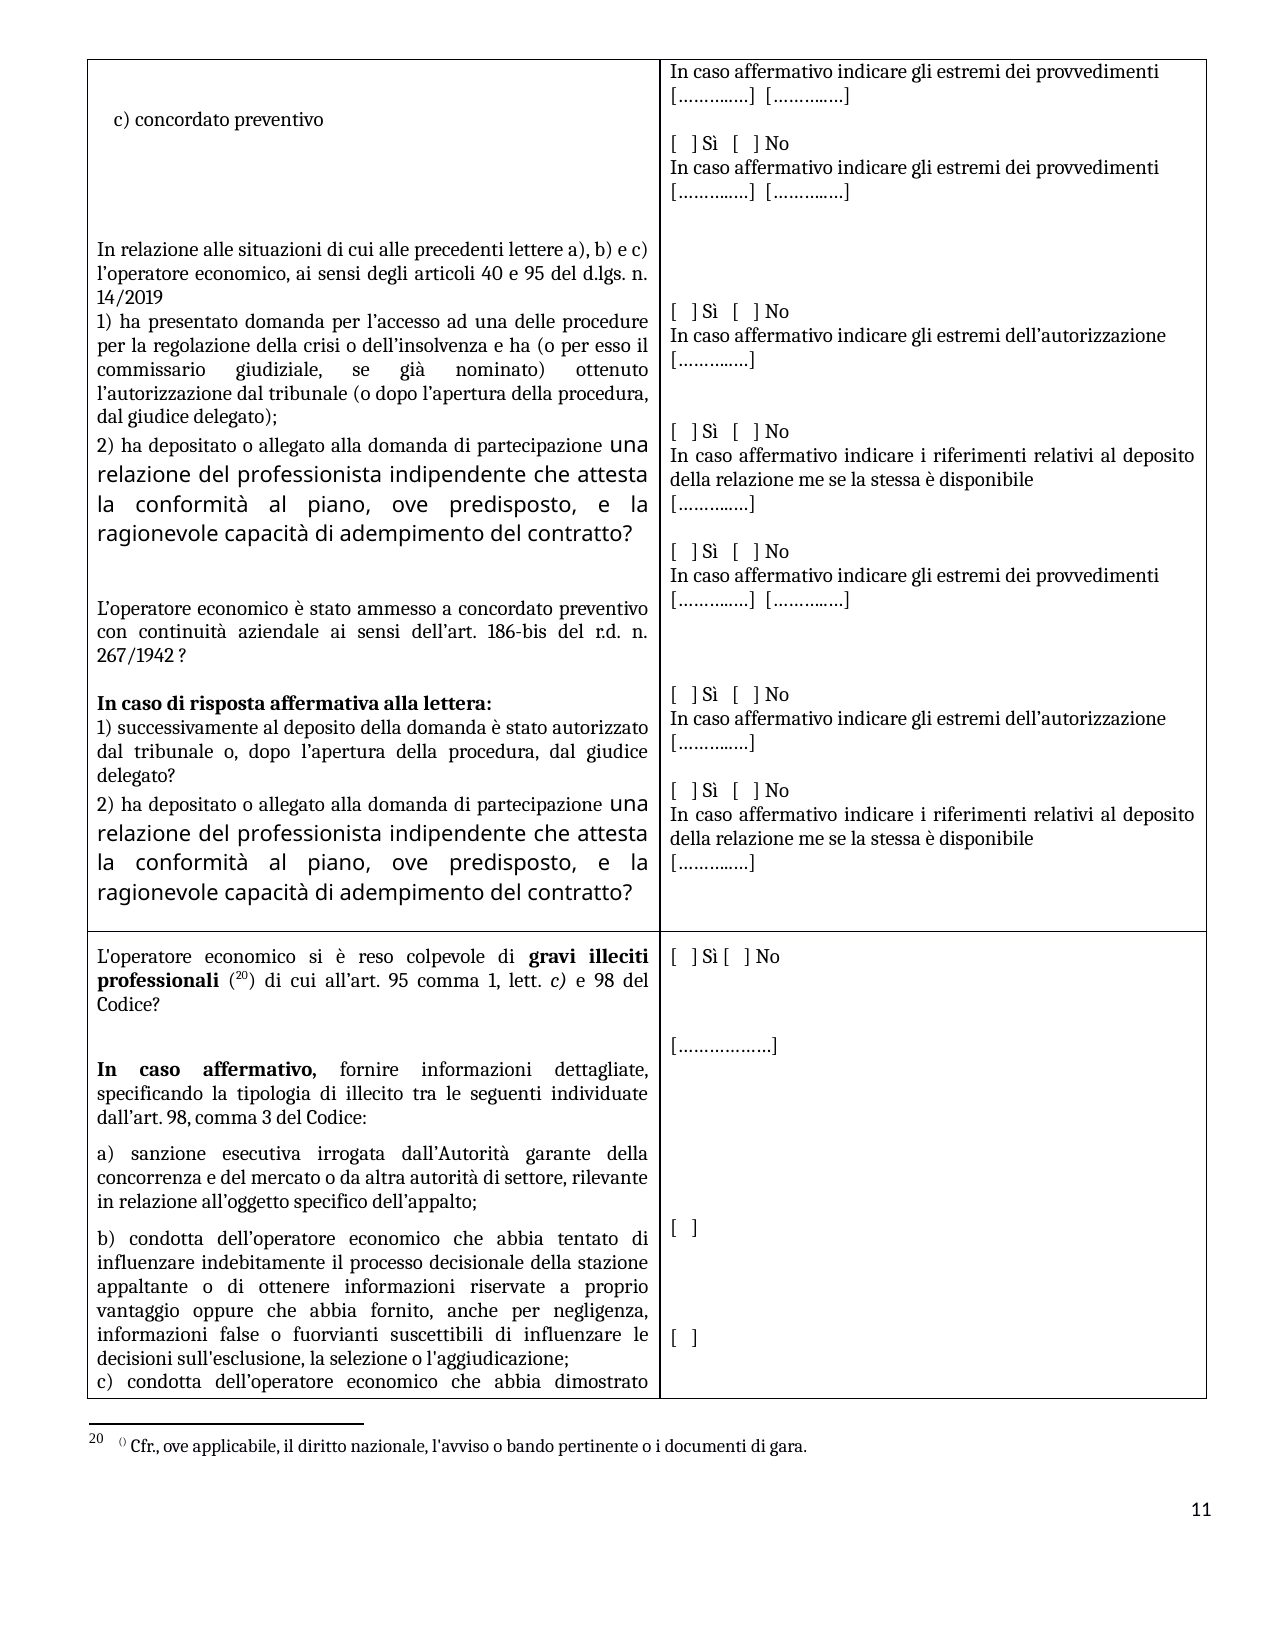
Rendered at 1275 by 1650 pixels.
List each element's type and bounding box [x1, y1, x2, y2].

table_cell [88, 932, 659, 1398]
table_cell [661, 60, 1206, 931]
table_cell [661, 932, 1206, 1398]
table_cell [88, 60, 659, 931]
